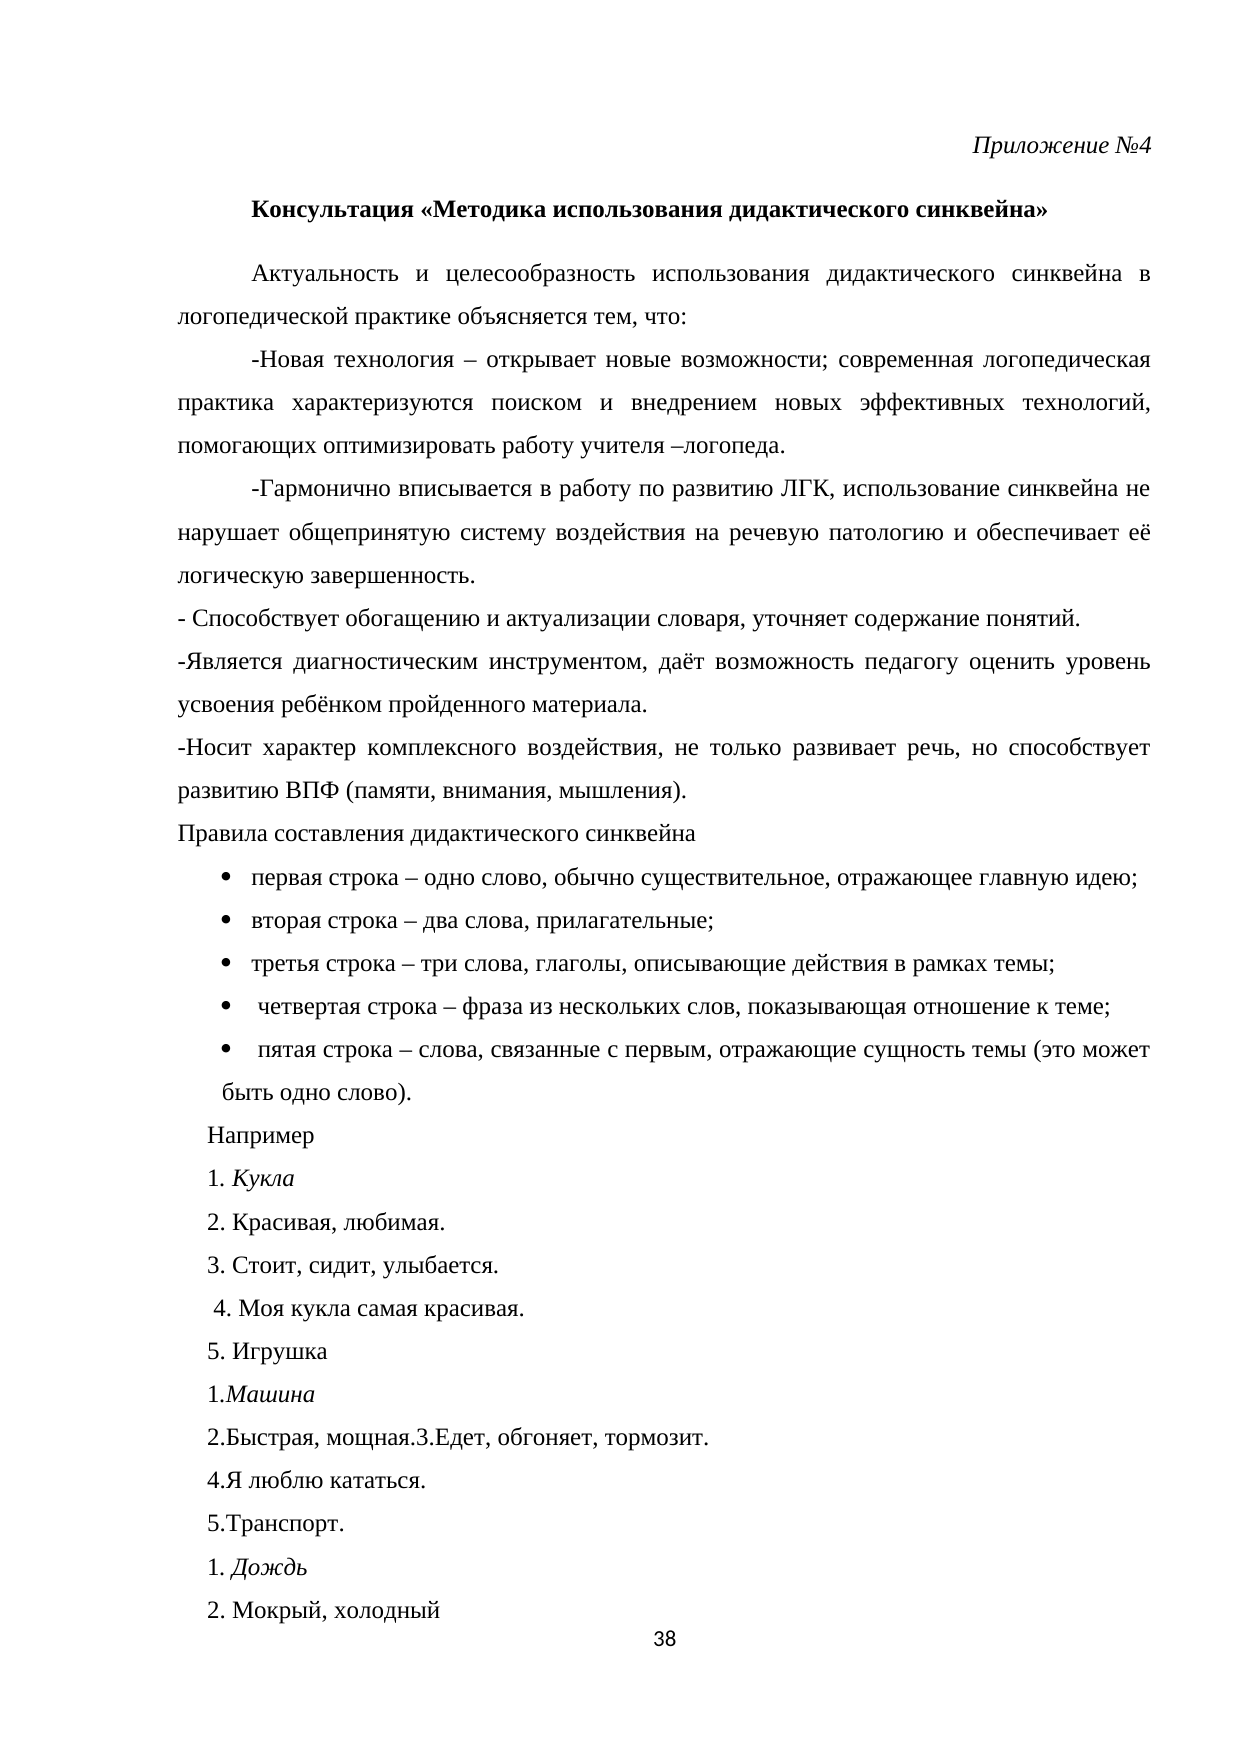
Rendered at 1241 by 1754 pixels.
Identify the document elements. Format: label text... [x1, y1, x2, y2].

list 4.Я люблю кататься. [207, 1465, 1152, 1494]
text Консультация «Методика использования дидактического синквейна» [177, 194, 1152, 223]
list 4. Моя кукла самая красивая. [207, 1293, 1152, 1322]
list вторая строка – два слова, прилагательные; [222, 905, 1152, 933]
text Правила составления дидактического синквейна [177, 818, 1152, 847]
text -Носит характер комплексного воздействия, не только развивает речь, но способствует развитию ВПФ (памяти, внимания, мышления). [177, 732, 1152, 804]
list пятая строка – слова, связанные с первым, отражающие сущность темы (это может быть одно слово). [222, 1034, 1152, 1106]
list первая строка – одно слово, обычно существительное, отражающее главную идею; [222, 862, 1152, 890]
list четвертая строка – фраза из нескольких слов, показывающая отношение к теме; [222, 991, 1152, 1020]
list 2. Мокрый, холодный [207, 1595, 1152, 1623]
list 1. Кукла [207, 1163, 1152, 1192]
list третья строка – три слова, глаголы, описывающие действия в рамках темы; [222, 948, 1152, 977]
list 3. Стоит, сидит, улыбается. [207, 1250, 1152, 1278]
text -Новая технология – открывает новые возможности; современная логопедическая практика характеризуются поиском и внедрением новых эффективных технологий, помогающих оптимизировать работу учителя –логопеда. [177, 344, 1152, 459]
list 2. Красивая, любимая. [207, 1207, 1152, 1235]
text - Способствует обогащению и актуализации словаря, уточняет содержание понятий. [177, 603, 1152, 632]
text -Гармонично вписывается в работу по развитию ЛГК, использование синквейна не нарушает общепринятую систему воздействия на речевую патологию и обеспечивает её логическую завершенность. [177, 473, 1152, 588]
list 5. Игрушка [207, 1336, 1152, 1365]
text Актуальность и целесообразность использования дидактического синквейна в логопедической практике объясняется тем, что: [177, 258, 1152, 330]
list 5.Транспорт. [207, 1508, 1152, 1537]
text Приложение №4 [177, 130, 1152, 159]
list 2.Быстрая, мощная.3.Едет, обгоняет, тормозит. [207, 1422, 1152, 1451]
text -Является диагностическим инструментом, даёт возможность педагогу оценить уровень усвоения ребёнком пройденного материала. [177, 646, 1152, 718]
list 1. Дождь [207, 1552, 1152, 1580]
list 1.Машина [207, 1379, 1152, 1408]
list Например [207, 1120, 1152, 1149]
